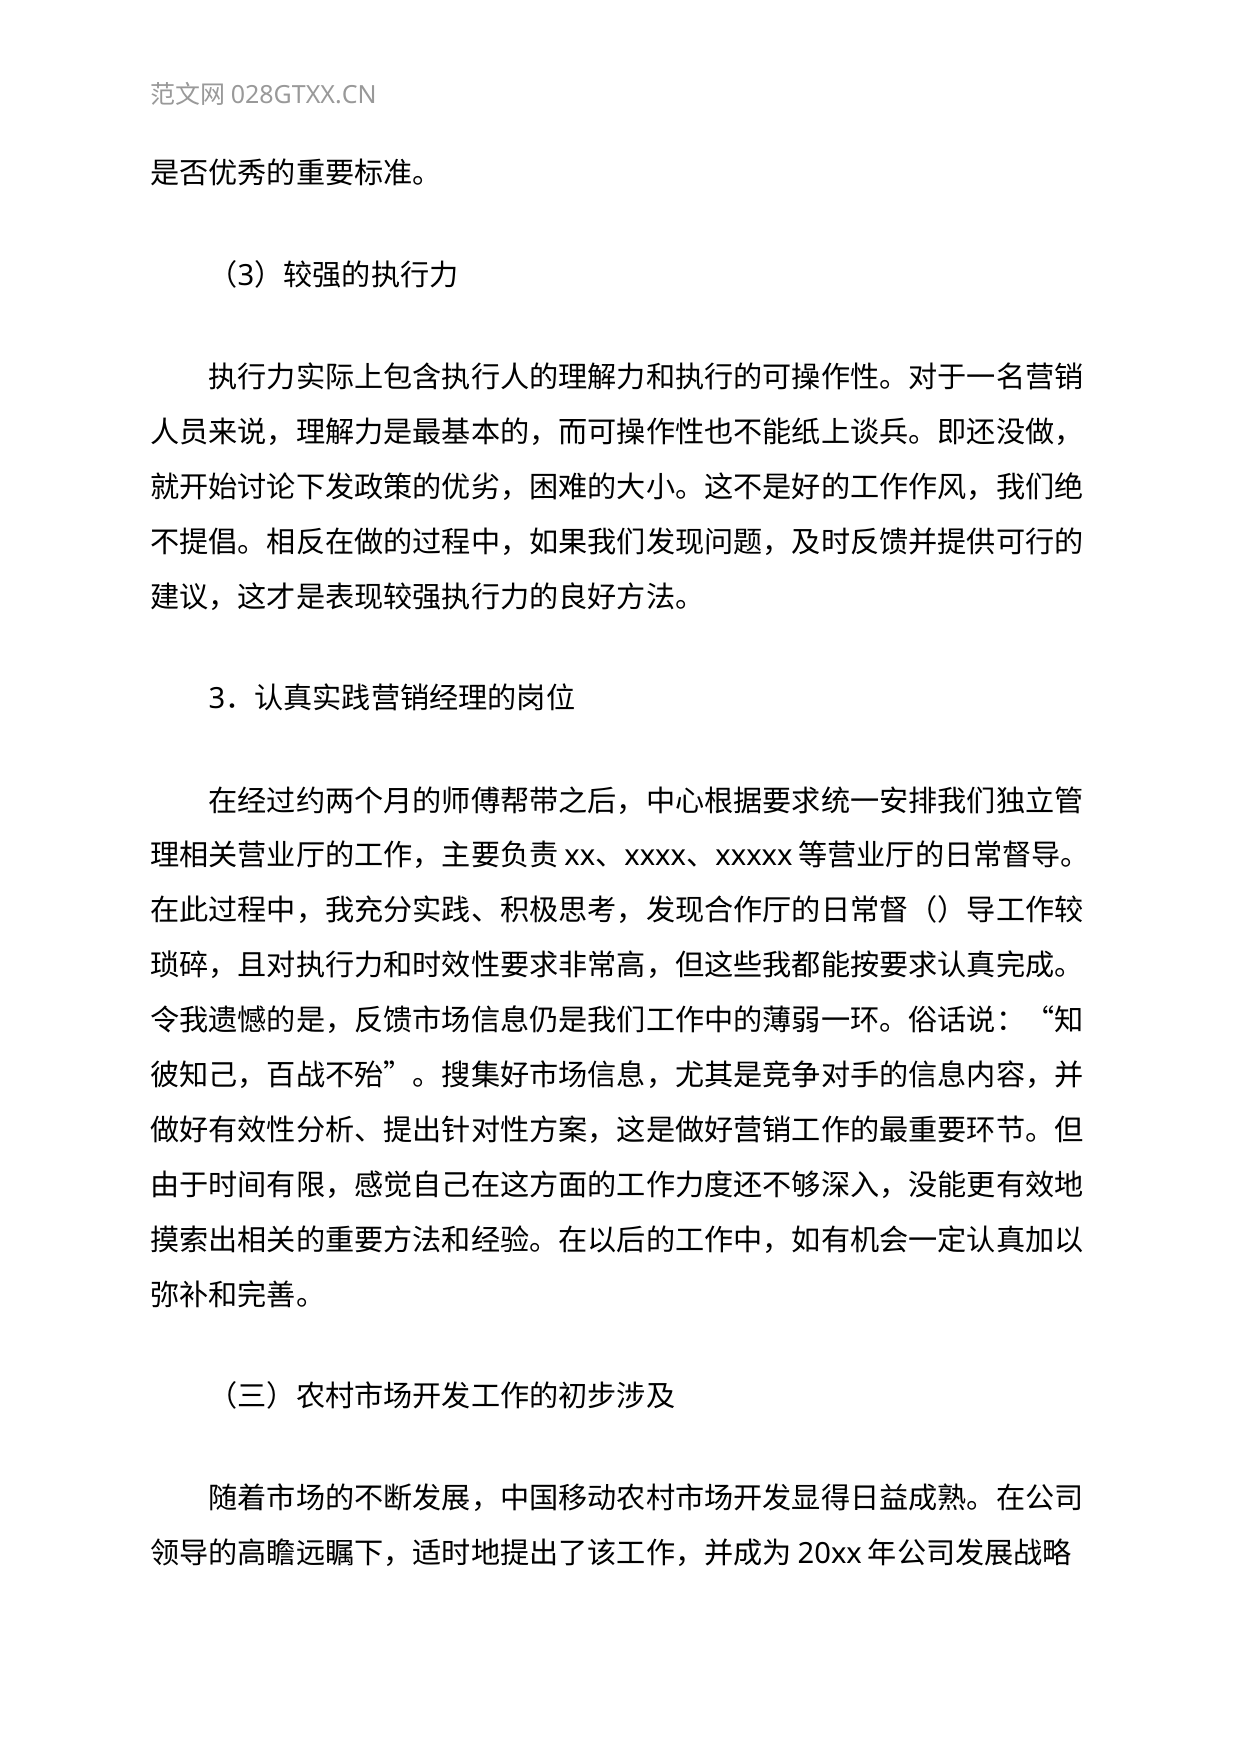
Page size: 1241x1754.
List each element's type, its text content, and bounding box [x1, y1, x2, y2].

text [150, 1475, 1090, 1572]
text 在经过约两个月的师傅帮带之后，中心根据要求统一安排我们独立管理相关营业厅的工作，主要负责xx、xxxx、xxxxx等营业厅的日常督导。在此过程中，我充分实践、积极思考，发现合作厅的日常督（）导工作较琐碎，且对执行力和时效性要求非常高，但这些我都能按要求认真完成。令我遗憾的是，反馈市场信息仍是我们工作中的薄弱一环。俗话说：“知彼知己，百战不殆”。搜集好市场信息，尤其是竞争对手的信息内容，并做好有效性分析、提出针对性方案，这是做好营销工作的最重要环节。但由于时间有限，感觉自己在这方面的工作力度还不够深入，没能更有效地摸索出相关的重要方法和经验。在以后的工作中，如有机会一定认真加以弥补和完善。 [150, 777, 1090, 1313]
text 3．认真实践营销经理的岗位 [150, 675, 1090, 717]
text 执行力实际上包含执行人的理解力和执行的可操作性。对于一名营销人员来说，理解力是最基本的，而可操作性也不能纸上谈兵。即还没做，就开始讨论下发政策的优劣，困难的大小。这不是好的工作作风，我们绝不提倡。相反在做的过程中，如果我们发现问题，及时反馈并提供可行的建议，这才是表现较强执行力的良好方法。 [150, 354, 1090, 616]
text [150, 150, 1090, 192]
text （3）较强的执行力 [150, 252, 1090, 294]
text （三）农村市场开发工作的初步涉及 [150, 1373, 1090, 1415]
